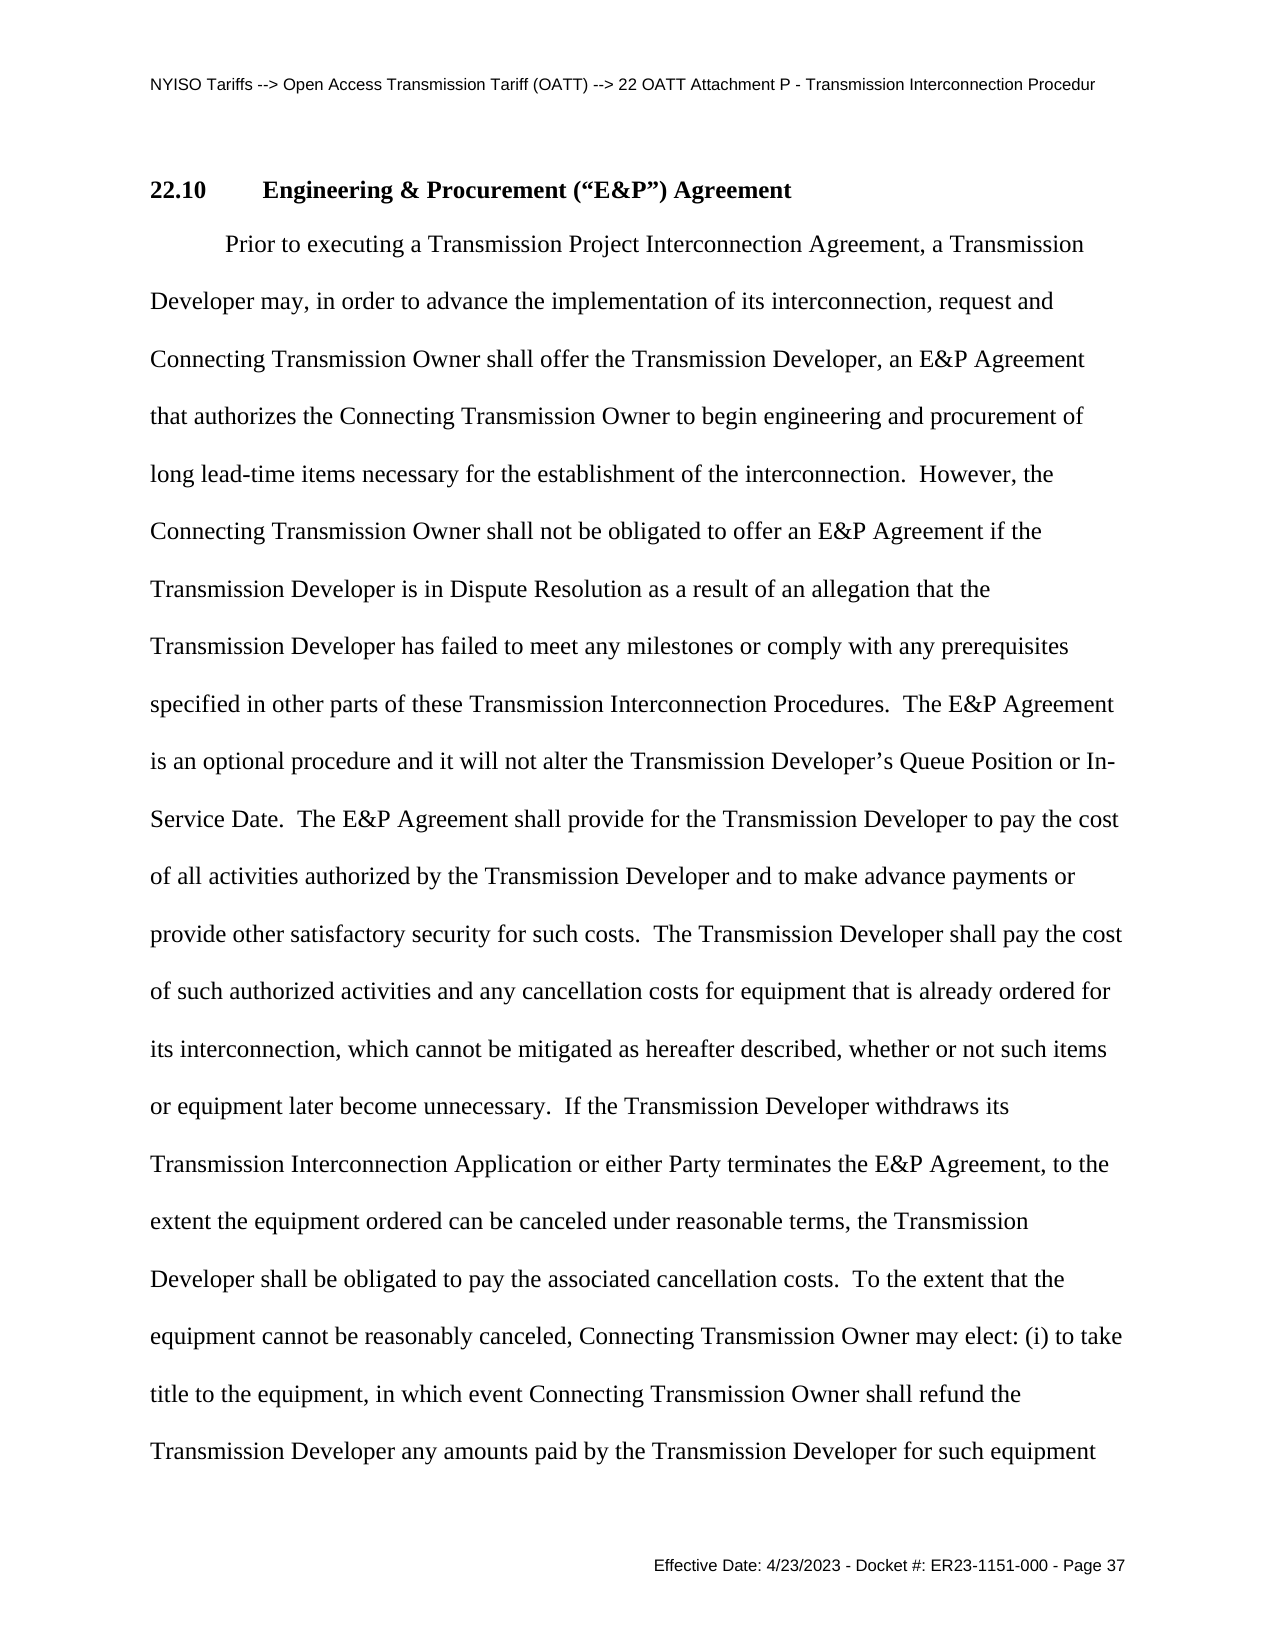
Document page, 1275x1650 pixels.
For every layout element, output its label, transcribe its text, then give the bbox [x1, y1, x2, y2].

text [150, 229, 1125, 1465]
subtitle 22.10 Engineering & Procurement (“E&P”) Agreement [150, 175, 1123, 204]
